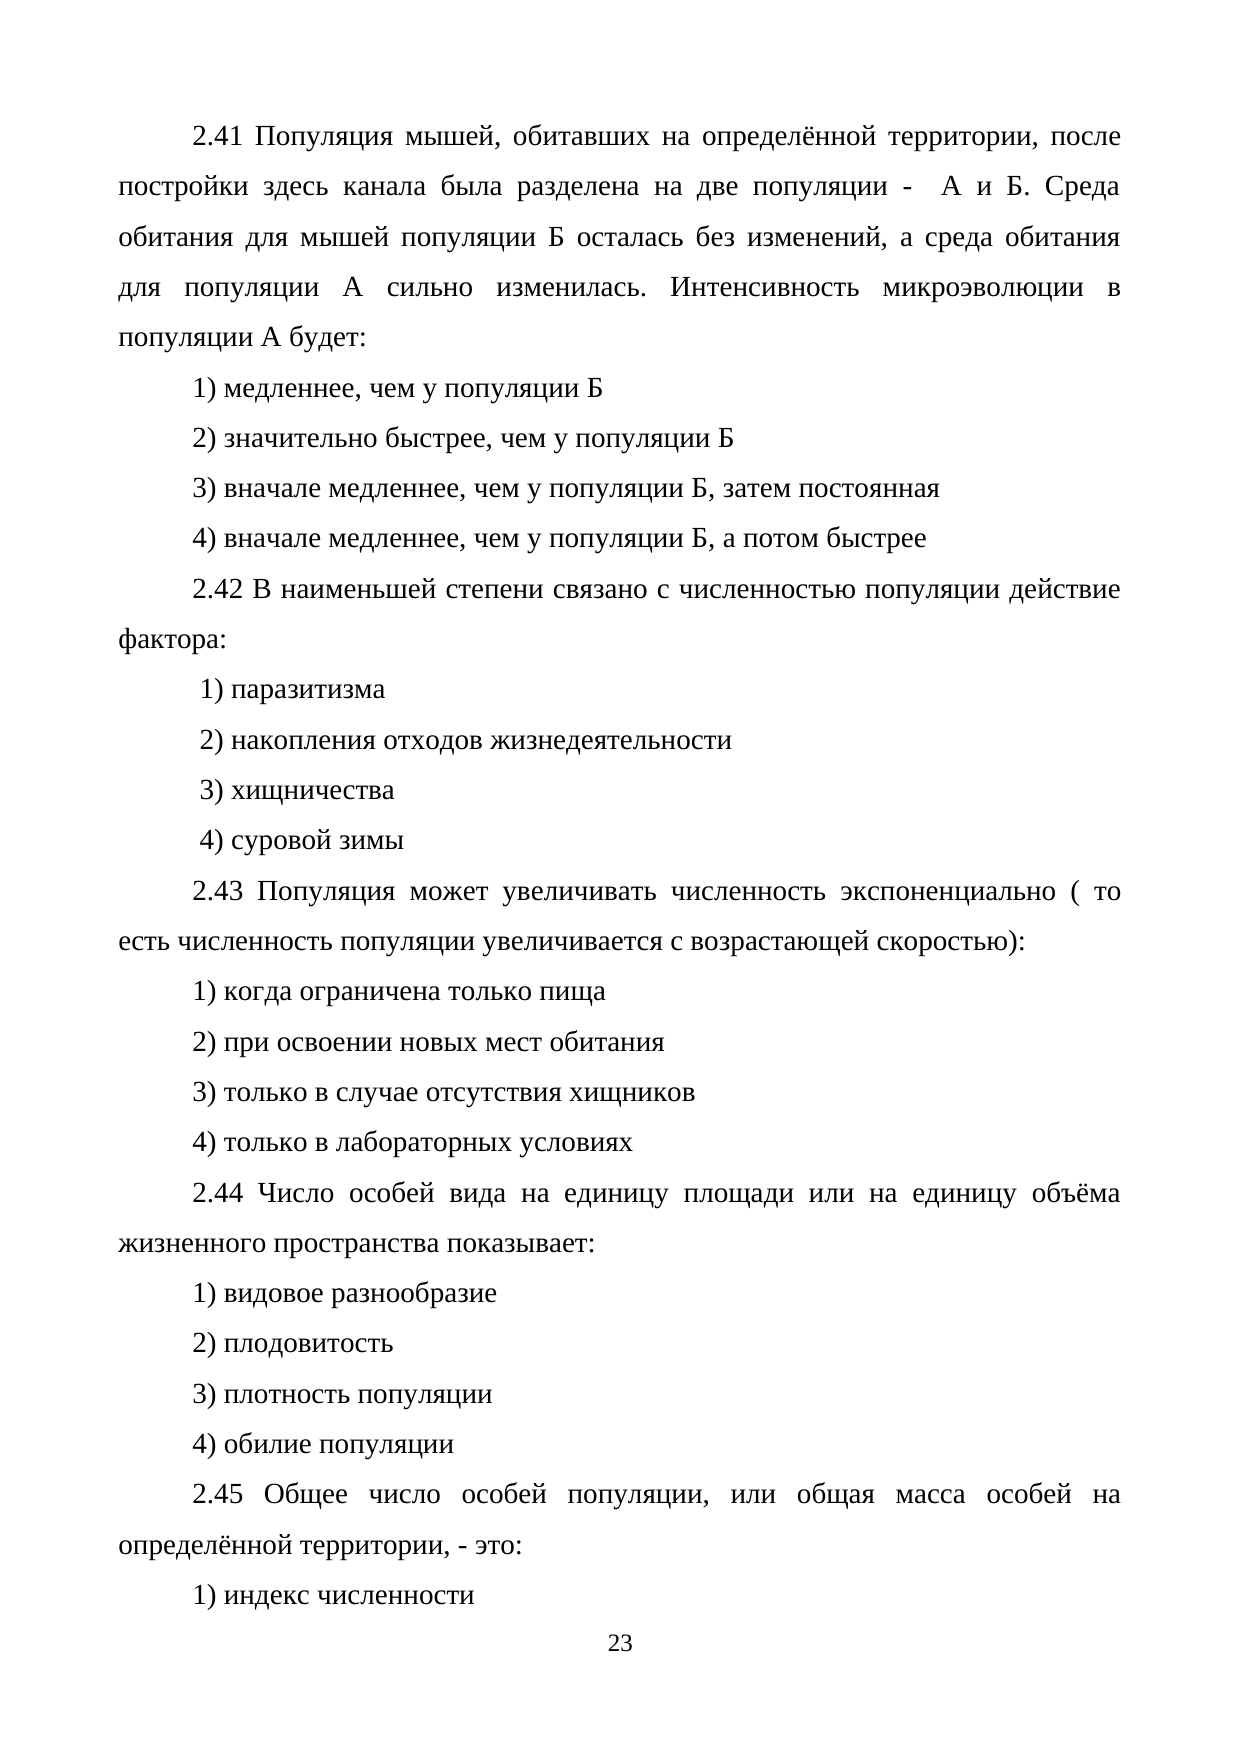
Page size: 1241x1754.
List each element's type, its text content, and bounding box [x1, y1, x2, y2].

text 4) вначале медленнее, чем у популяции Б, а потом быстрее [118, 521, 1122, 554]
text 2.42 В наименьшей степени связано с численностью популяции действие фактора: [118, 571, 1122, 655]
text 4) обилие популяции [118, 1426, 1122, 1460]
text 1) видовое разнообразие [118, 1275, 1122, 1309]
text 1) медленнее, чем у популяции Б [118, 370, 1122, 403]
text 2.45 Общее число особей популяции, или общая масса особей на определённой территории, - это: [118, 1477, 1122, 1560]
text 4) только в лабораторных условиях [118, 1124, 1122, 1158]
text 2) при освоении новых мест обитания [118, 1024, 1122, 1057]
text 3) хищничества [118, 772, 1122, 806]
text 2) значительно быстрее, чем у популяции Б [118, 420, 1122, 453]
text 1) индекс численности [118, 1577, 1122, 1611]
text 3) только в случае отсутствия хищников [118, 1074, 1122, 1108]
text 1) когда ограничена только пища [118, 973, 1122, 1007]
text 3) плотность популяции [118, 1376, 1122, 1409]
text 3) вначале медленнее, чем у популяции Б, затем постоянная [118, 470, 1122, 504]
text 2.41 Популяция мышей, обитавших на определённой территории, после постройки здесь канала была разделена на две популяции - А и Б. Среда обитания для мышей популяции Б осталась без изменений, а среда обитания для популяции А сильно изменилась. Интенсивность микроэволюции в популяции А будет: [118, 118, 1122, 353]
text 2) накопления отходов жизнедеятельности [118, 722, 1122, 755]
text 2.43 Популяция может увеличивать численность экспоненциально ( то есть численность популяции увеличивается с возрастающей скоростью): [118, 873, 1122, 957]
text 4) суровой зимы [118, 822, 1122, 856]
text 2.44 Число особей вида на единицу площади или на единицу объёма жизненного пространства показывает: [118, 1175, 1122, 1258]
text 1) паразитизма [118, 672, 1122, 705]
text 2) плодовитость [118, 1326, 1122, 1359]
